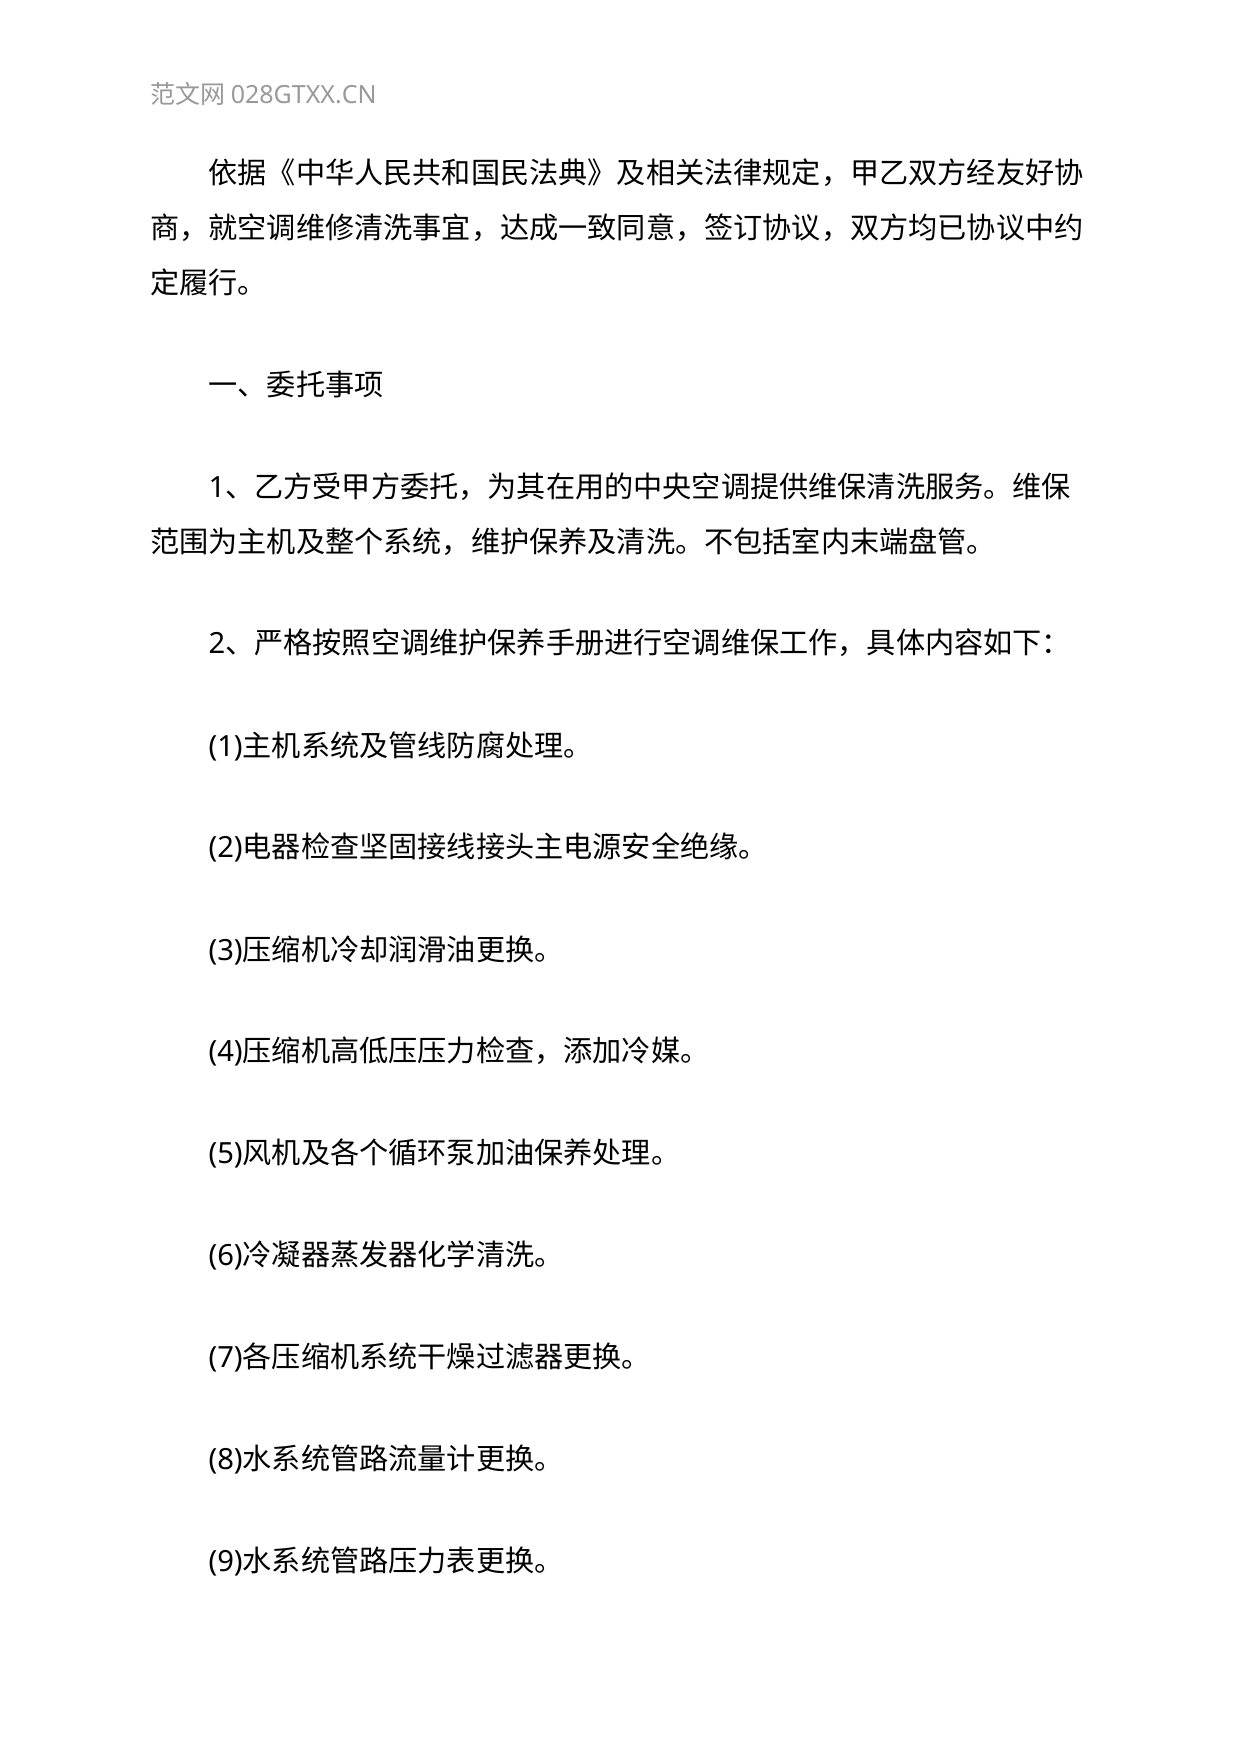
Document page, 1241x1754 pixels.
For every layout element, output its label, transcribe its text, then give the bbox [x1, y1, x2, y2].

text (6)冷凝器蒸发器化学清洗。 [150, 1232, 1090, 1274]
text (4)压缩机高低压压力检查，添加冷媒。 [150, 1028, 1090, 1070]
text (5)风机及各个循环泵加油保养处理。 [150, 1130, 1090, 1172]
text (9)水系统管路压力表更换。 [150, 1538, 1090, 1580]
text (7)各压缩机系统干燥过滤器更换。 [150, 1334, 1090, 1376]
text (2)电器检查坚固接线接头主电源安全绝缘。 [150, 824, 1090, 866]
text 一、委托事项 [150, 362, 1090, 404]
text (3)压缩机冷却润滑油更换。 [150, 926, 1090, 968]
text 1、乙方受甲方委托，为其在用的中央空调提供维保清洗服务。维保范围为主机及整个系统，维护保养及清洗。不包括室内末端盘管。 [150, 463, 1090, 561]
text 2、严格按照空调维护保养手册进行空调维保工作，具体内容如下： [150, 620, 1090, 662]
text (8)水系统管路流量计更换。 [150, 1436, 1090, 1478]
text (1)主机系统及管线防腐处理。 [150, 722, 1090, 764]
text 依据《中华人民共和国民法典》及相关法律规定，甲乙双方经友好协商，就空调维修清洗事宜，达成一致同意，签订协议，双方均已协议中约定履行。 [150, 150, 1090, 302]
